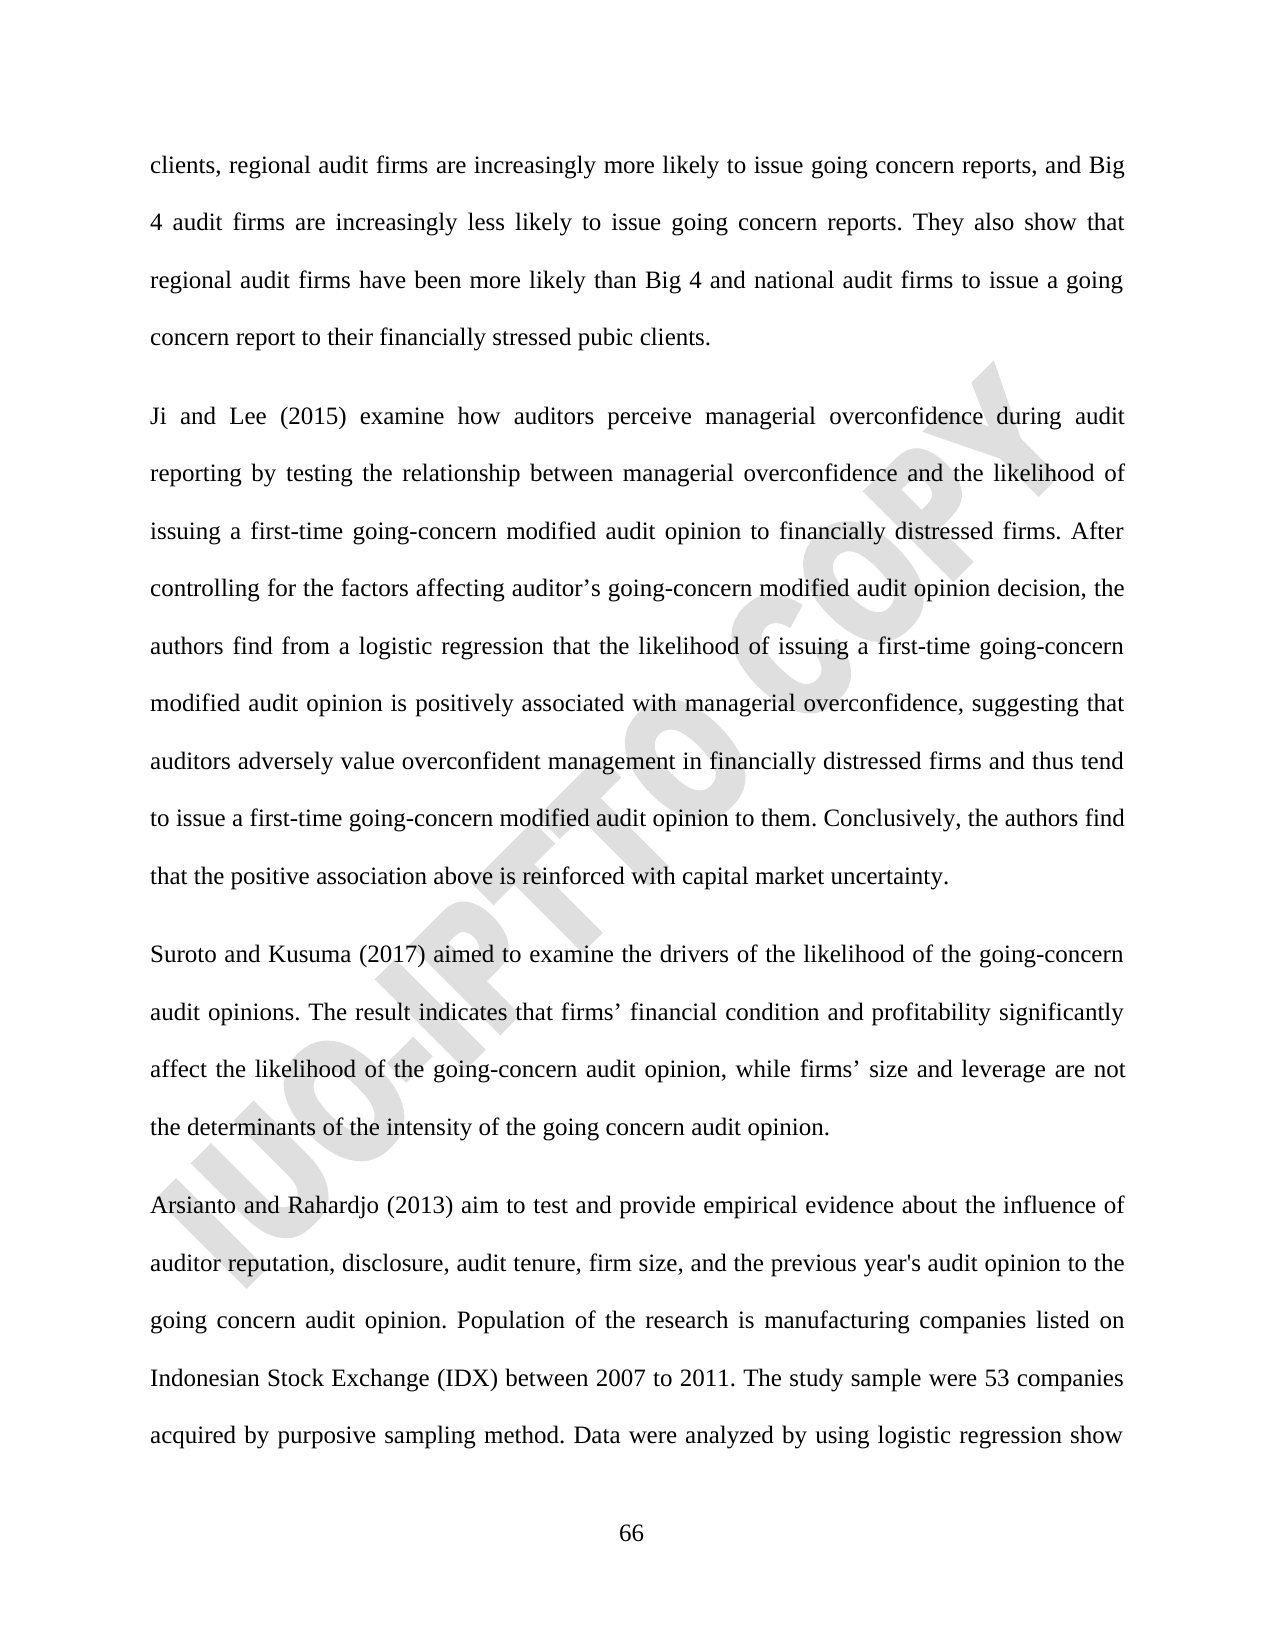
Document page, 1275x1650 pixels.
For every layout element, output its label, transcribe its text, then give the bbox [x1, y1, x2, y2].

text Arsianto and Rahardjo (2013) aim to test and provide empirical evidence about the influence of auditor reputation, disclosure, audit tenure, firm size, and the previous year's audit opinion to the going concern audit opinion. Population of the research is manufacturing companies listed on Indonesian Stock Exchange (IDX) between 2007 to 2011. The study sample were 53 companies acquired by purposive sampling method. Data were analyzed by using logistic regression show [150, 1190, 1126, 1449]
text clients, regional audit firms are increasingly more likely to issue going concern reports, and Big 4 audit firms are increasingly less likely to issue going concern reports. They also show that regional audit firms have been more likely than Big 4 and national audit firms to issue a going concern report to their financially stressed pubic clients. [150, 150, 1126, 351]
text Ji and Lee (2015) examine how auditors perceive managerial overconfidence during audit reporting by testing the relationship between managerial overconfidence and the likelihood of issuing a first-time going-concern modified audit opinion to financially distressed firms. After controlling for the factors affecting auditor’s going-concern modified audit opinion decision, the authors find from a logistic regression that the likelihood of issuing a first-time going-concern modified audit opinion is positively associated with managerial overconfidence, suggesting that auditors adversely value overconfident management in financially distressed firms and thus tend to issue a first-time going-concern modified audit opinion to them. Conclusively, the authors find that the positive association above is reinforced with capital market uncertainty. [150, 401, 1126, 889]
text Suroto and Kusuma (2017) aimed to examine the drivers of the likelihood of the going-concern audit opinions. The result indicates that firms’ financial condition and profitability significantly affect the likelihood of the going-concern audit opinion, while firms’ size and leverage are not the determinants of the intensity of the going concern audit opinion. [150, 939, 1126, 1140]
